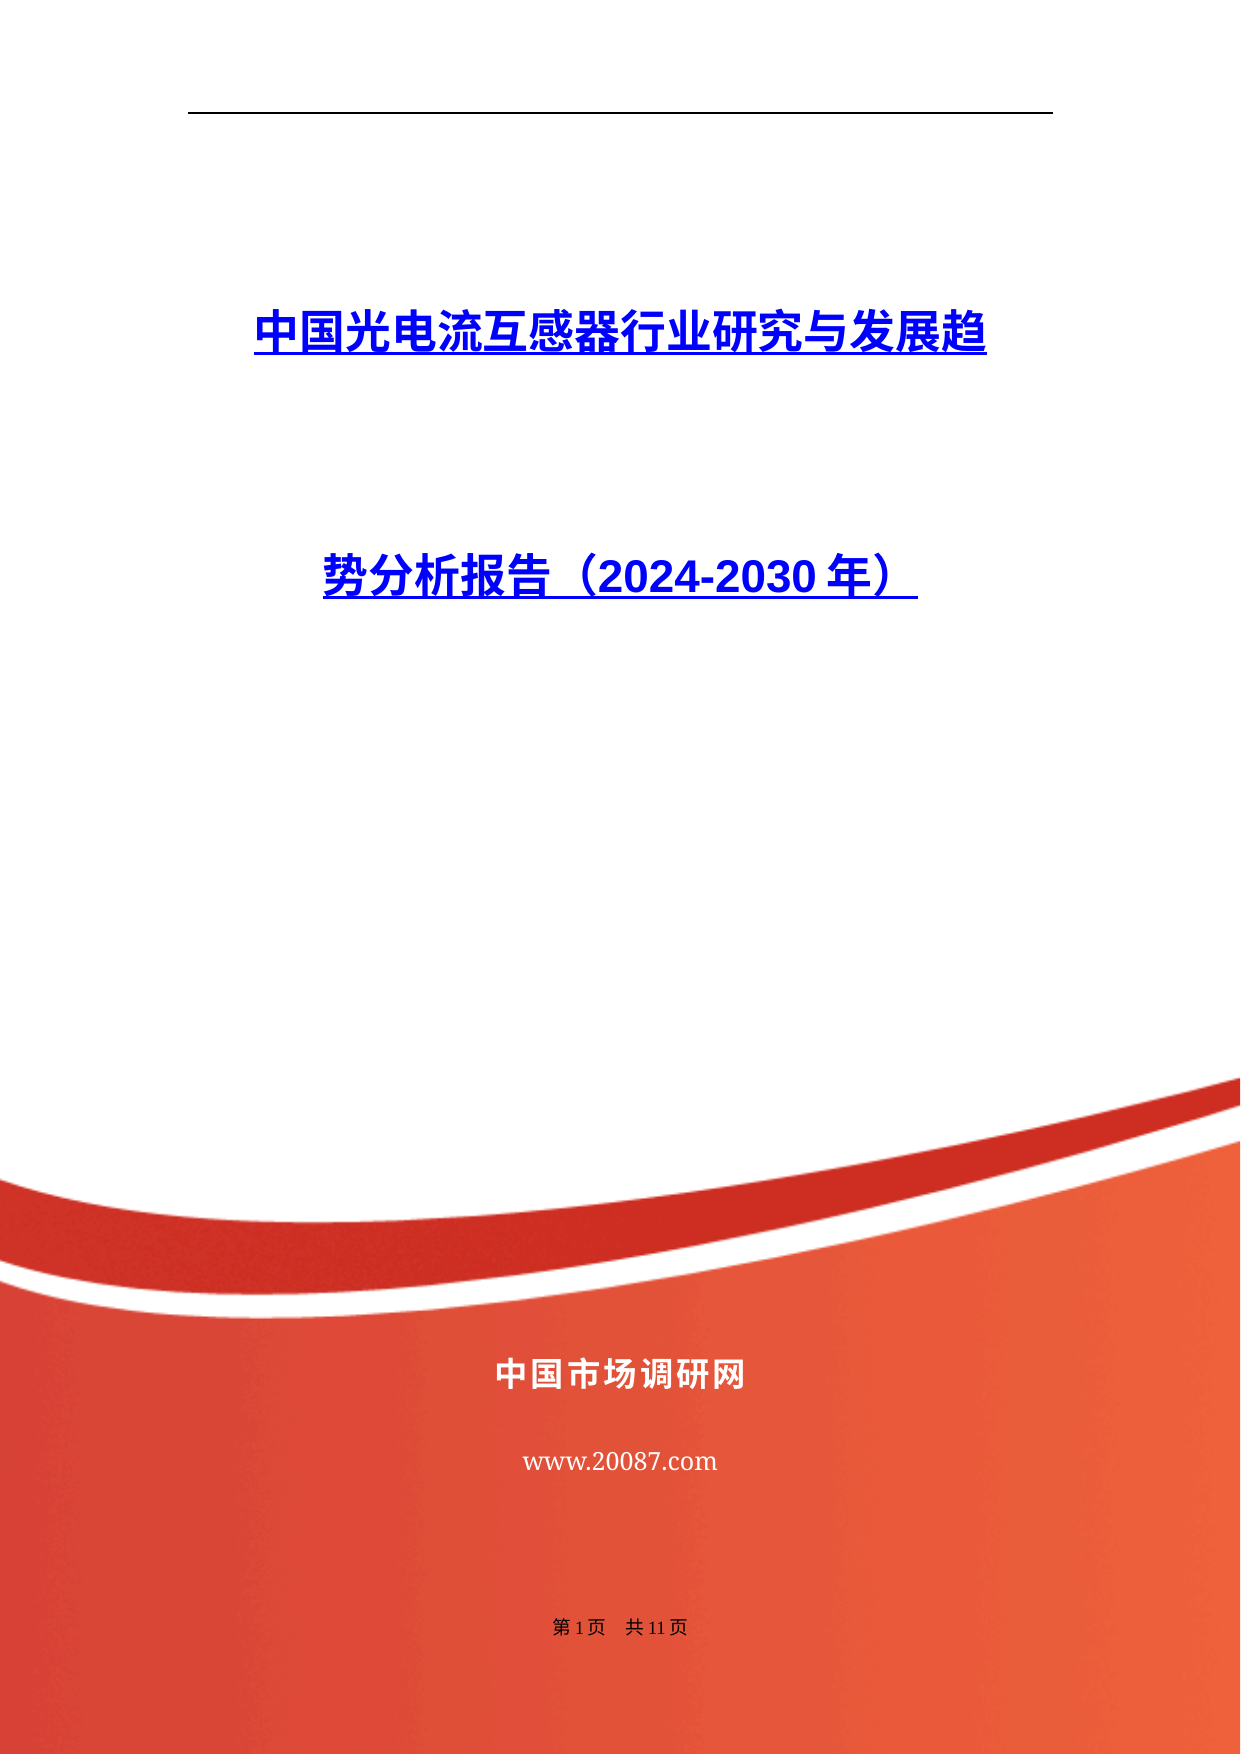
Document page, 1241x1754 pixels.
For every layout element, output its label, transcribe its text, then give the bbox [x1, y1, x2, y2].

subtitle 中国市场调研网 [187, 1339, 1053, 1404]
table_header 中国光电流互感器行业研究与发展趋势分析报告（2024-2030年） [188, 207, 1053, 773]
text www.20087.com [187, 1428, 1053, 1493]
picture [0, 1006, 1241, 1754]
